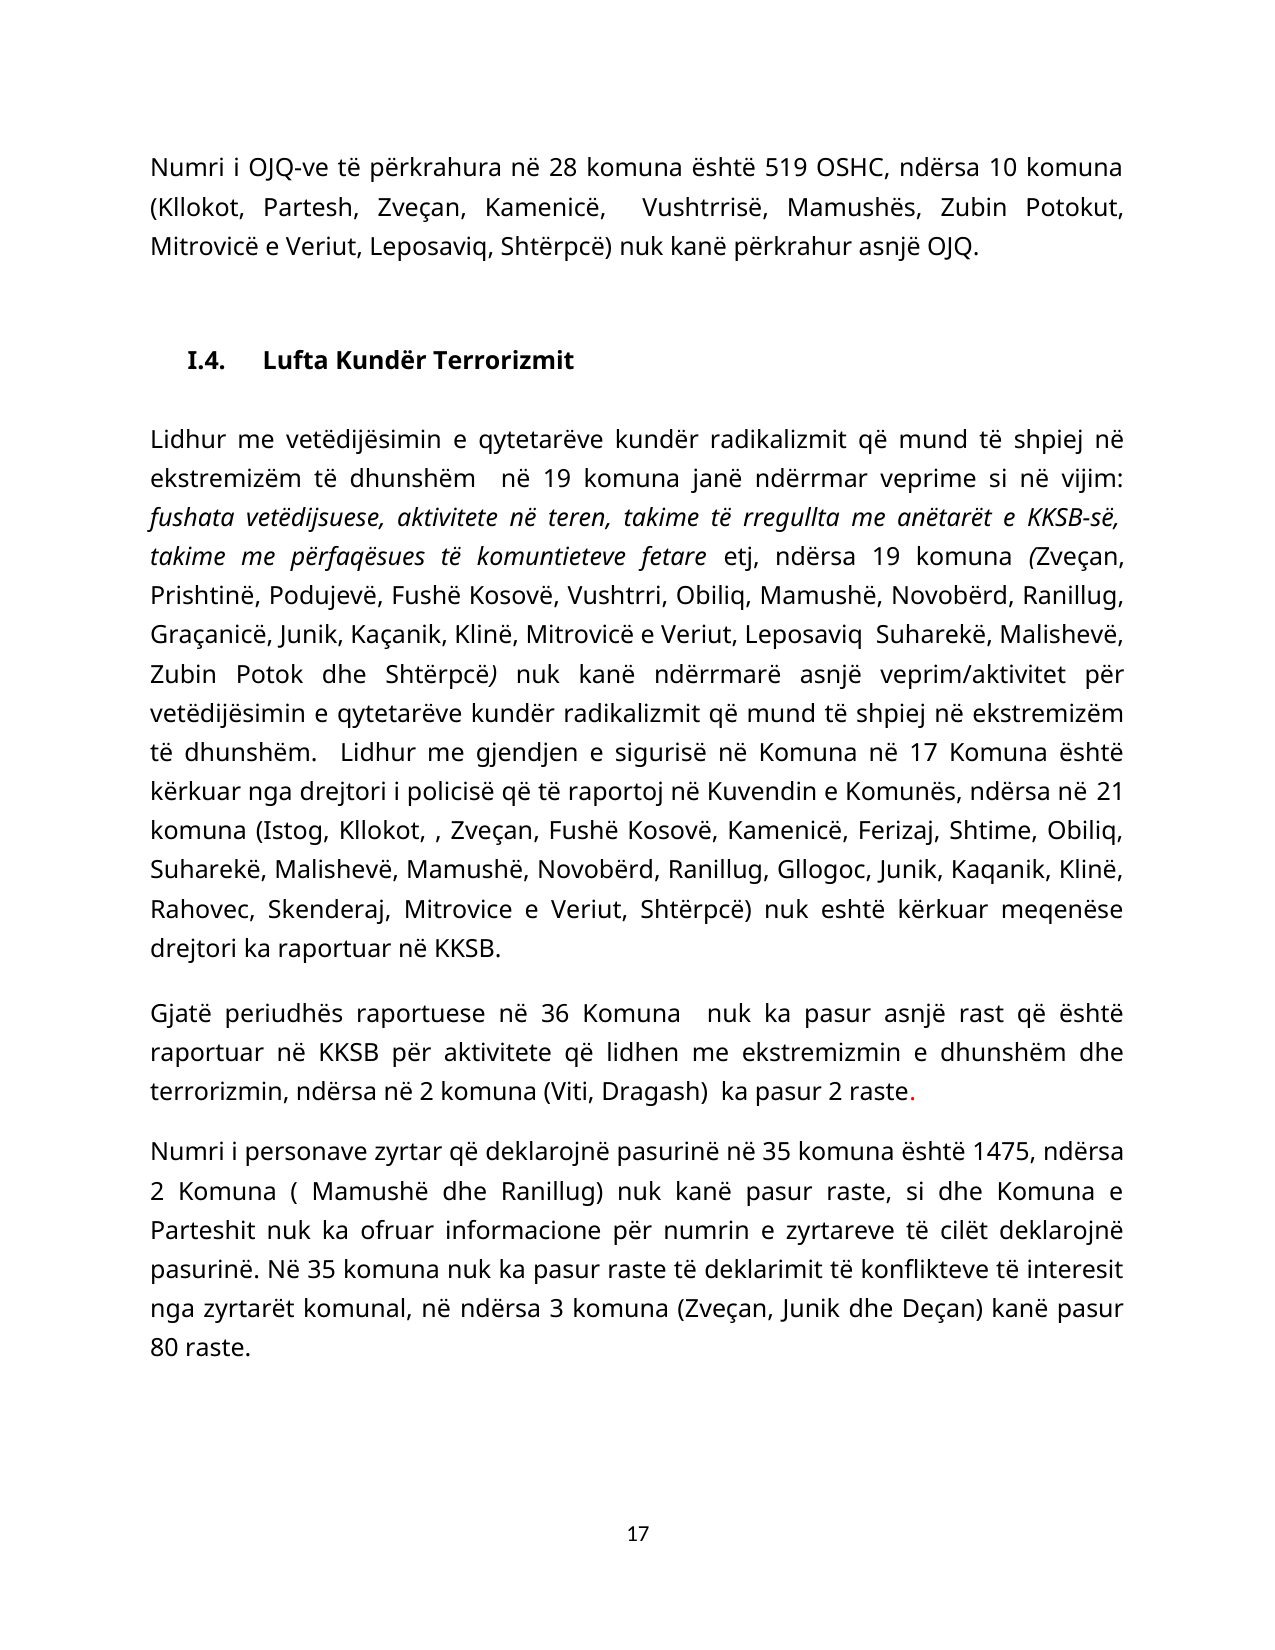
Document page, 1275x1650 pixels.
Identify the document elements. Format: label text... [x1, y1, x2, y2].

text Lidhur me vetëdijësimin e qytetarëve kundër radikalizmit që mund të shpiej në ekstremizëm të dhunshëm në 19 komuna janë ndërrmar veprime si në vijim: fushata vetëdijsuese, aktivitete në teren, takime të rregullta me anëtarët e KKSB-së, takime me përfaqësues të komuntieteve fetare etj, ndërsa 19 komuna (Zveçan, Prishtinë, Podujevë, Fushë Kosovë, Vushtrri, Obiliq, Mamushë, Novobërd, Ranillug, Graçanicë, Junik, Kaçanik, Klinë, Mitrovicë e Veriut, Leposaviq Suharekë, Malishevë, Zubin Potok dhe Shtërpcë) nuk kanë ndërrmarë asnjë veprim/aktivitet për vetëdijësimin e qytetarëve kundër radikalizmit që mund të shpiej në ekstremizëm të dhunshëm. Lidhur me gjendjen e sigurisë në Komuna në 17 Komuna është kërkuar nga drejtori i policisë që të raportoj në Kuvendin e Komunës, ndërsa në 21 komuna (Istog, Kllokot, , Zveçan, Fushë Kosovë, Kamenicë, Ferizaj, Shtime, Obiliq, Suharekë, Malishevë, Mamushë, Novobërd, Ranillug, Gllogoc, Junik, Kaqanik, Klinë, Rahovec, Skenderaj, Mitrovice e Veriut, Shtërpcë) nuk eshtë kërkuar meqenëse drejtori ka raportuar në KKSB. [150, 382, 1125, 964]
text Gjatë periudhës raportuese në 36 Komuna nuk ka pasur asnjë rast që është raportuar në KKSB për aktivitete që lidhen me ekstremizmin e dhunshëm dhe terrorizmin, ndërsa në 2 komuna (Viti, Dragash) ka pasur 2 raste. [150, 996, 1125, 1108]
subtitle Lufta Kundër Terrorizmit [187, 343, 1125, 377]
text Numri i OJQ-ve të përkrahura në 28 komuna është 519 OSHC, ndërsa 10 komuna (Kllokot, Partesh, Zveçan, Kamenicë, Vushtrrisë, Mamushës, Zubin Potokut, Mitrovicë e Veriut, Leposaviq, Shtërpcë) nuk kanë përkrahur asnjë OJQ. [150, 150, 1125, 262]
list Numri i personave zyrtar që deklarojnë pasurinë në 35 komuna është 1475, ndërsa 2 Komuna ( Mamushë dhe Ranillug) nuk kanë pasur raste, si dhe Komuna e Parteshit nuk ka ofruar informacione për numrin e zyrtareve të cilët deklarojnë pasurinë. Në 35 komuna nuk ka pasur raste të deklarimit të konflikteve të interesit nga zyrtarët komunal, në ndërsa 3 komuna (Zveçan, Junik dhe Deçan) kanë pasur 80 raste. [150, 1134, 1125, 1364]
